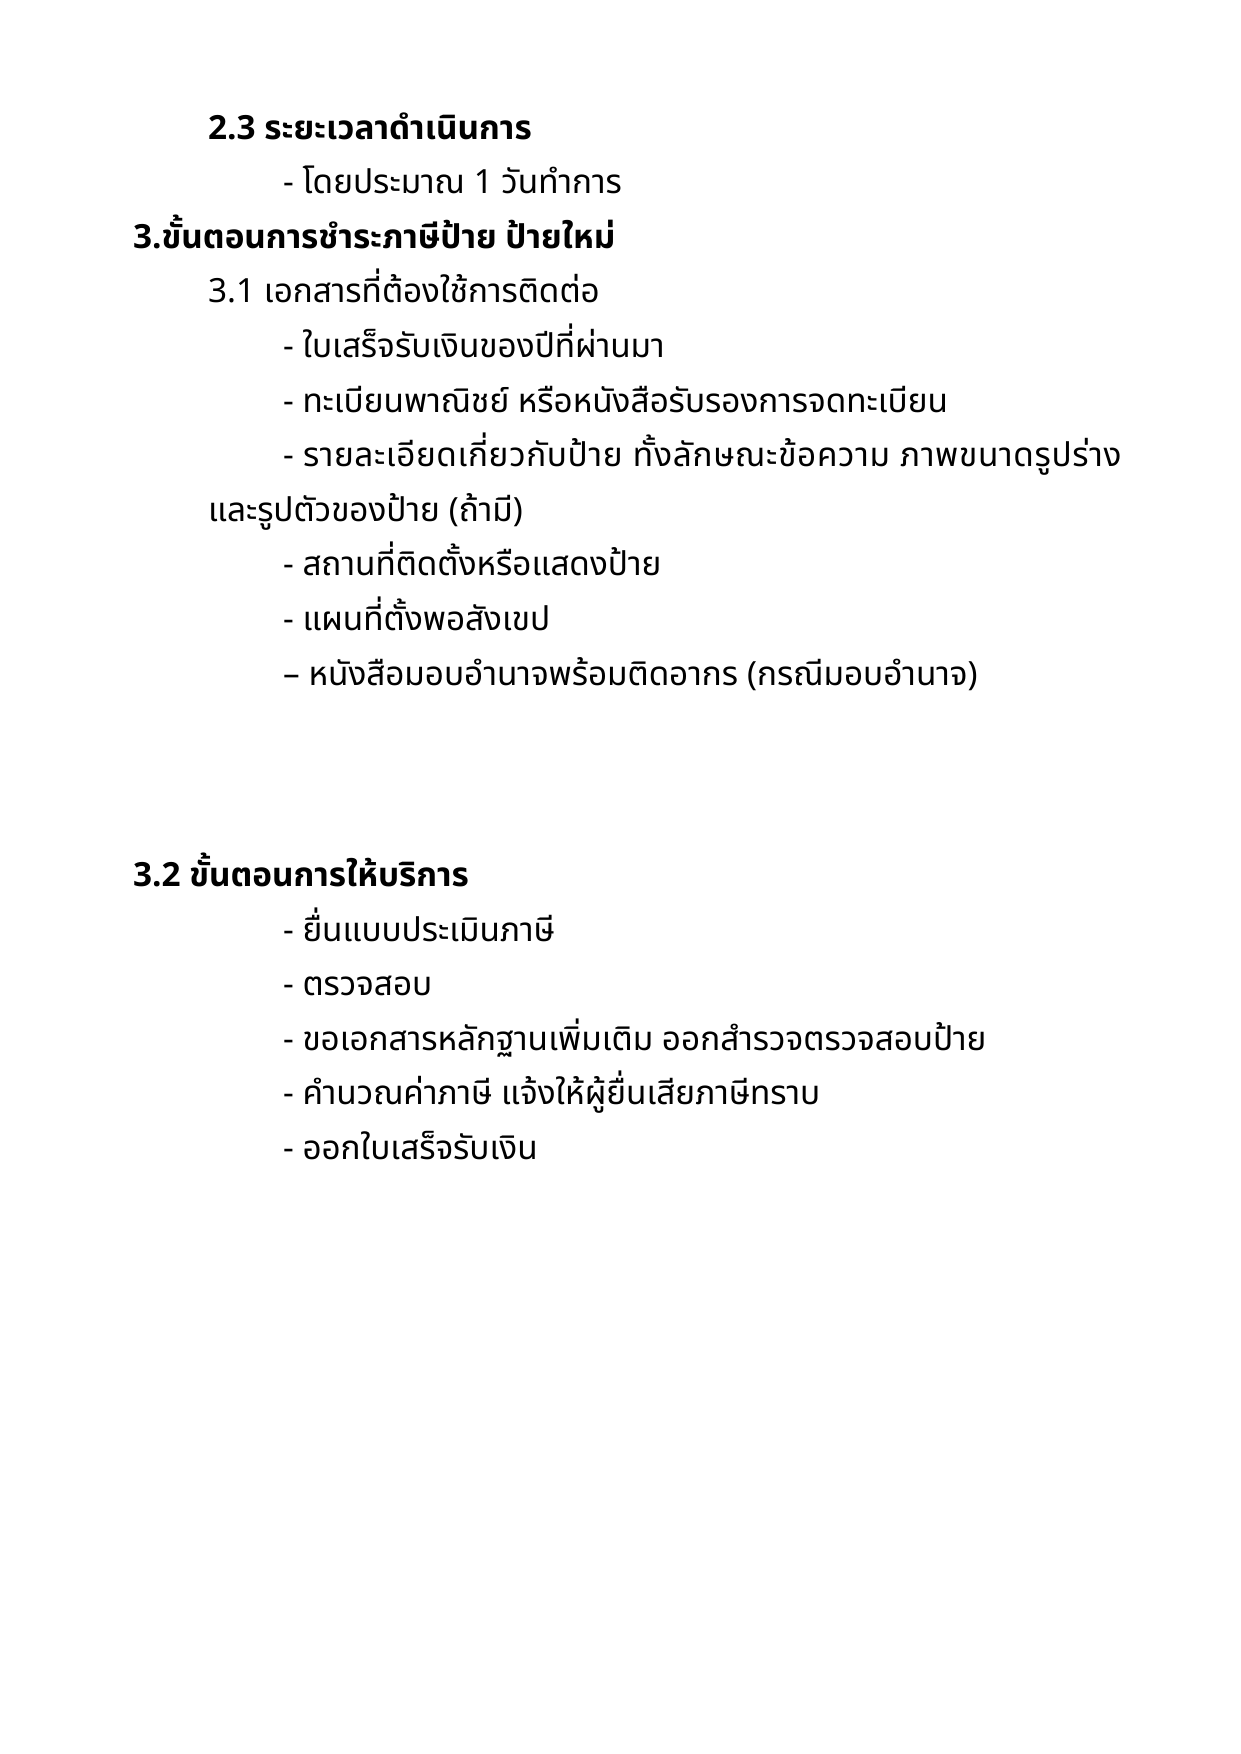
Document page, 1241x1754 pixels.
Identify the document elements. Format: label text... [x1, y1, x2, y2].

text - แผนที่ตั้งพอสังเขป [208, 595, 1122, 645]
text - คำนวณค่าภาษี แจ้งให้ผู้ยื่นเสียภาษีทราบ [208, 1069, 1122, 1120]
text - โดยประมาณ 1 วันทำการ [208, 158, 1122, 209]
text - ขอเอกสารหลักฐานเพิ่มเติม ออกสำรวจตรวจสอบป้าย [208, 1014, 1122, 1065]
text 3.2 ขั้นตอนการให้บริการ [133, 851, 1122, 901]
text - สถานที่ติดตั้งหรือแสดงป้าย [208, 540, 1122, 591]
text - ตรวจสอบ [208, 960, 1122, 1011]
text - รายละเอียดเกี่ยวกับป้าย ทั้งลักษณะข้อความ ภาพขนาดรูปร่าง และรูปตัวของป้าย (ถ้ามี) [208, 431, 1122, 536]
text - ออกใบเสร็จรับเงิน [208, 1124, 1122, 1174]
text 3.1 เอกสารที่ต้องใช้การติดต่อ [133, 267, 1122, 318]
text - ใบเสร็จรับเงินของปีที่ผ่านมา [208, 322, 1122, 372]
text 3.ขั้นตอนการชำระภาษีป้าย ป้ายใหม่ [133, 213, 1122, 263]
text - ยื่นแบบประเมินภาษี [208, 905, 1122, 956]
text 2.3 ระยะเวลาดำเนินการ [133, 103, 1122, 154]
text - ทะเบียนพาณิชย์ หรือหนังสือรับรองการจดทะเบียน [208, 376, 1122, 427]
text – หนังสือมอบอำนาจพร้อมติดอากร (กรณีมอบอำนาจ) [208, 649, 1122, 700]
